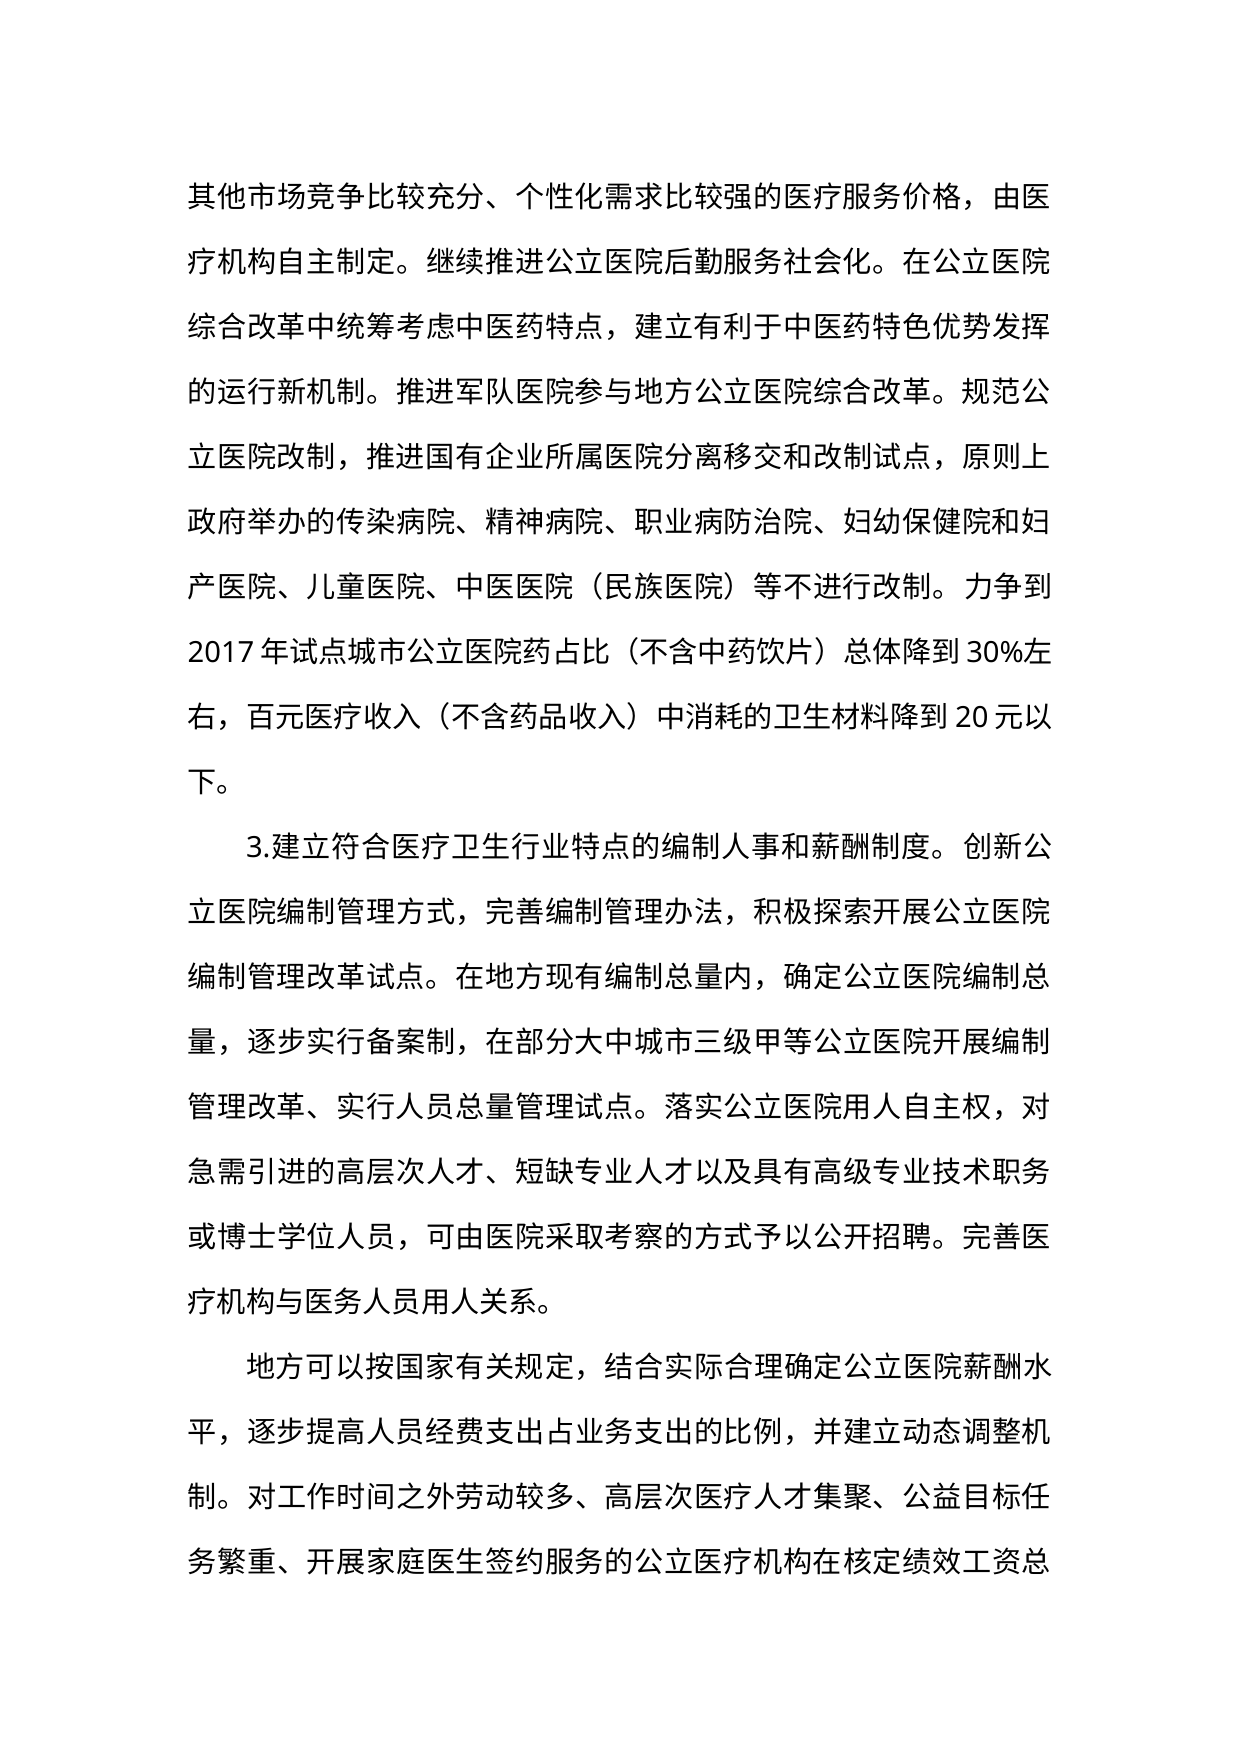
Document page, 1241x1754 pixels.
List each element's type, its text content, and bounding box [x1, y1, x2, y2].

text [187, 162, 1053, 812]
text 3.建立符合医疗卫生行业特点的编制人事和薪酬制度。创新公立医院编制管理方式，完善编制管理办法，积极探索开展公立医院编制管理改革试点。在地方现有编制总量内，确定公立医院编制总量，逐步实行备案制，在部分大中城市三级甲等公立医院开展编制管理改革、实行人员总量管理试点。落实公立医院用人自主权，对急需引进的高层次人才、短缺专业人才以及具有高级专业技术职务或博士学位人员，可由医院采取考察的方式予以公开招聘。完善医疗机构与医务人员用人关系。 [187, 812, 1053, 1332]
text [187, 1332, 1053, 1592]
